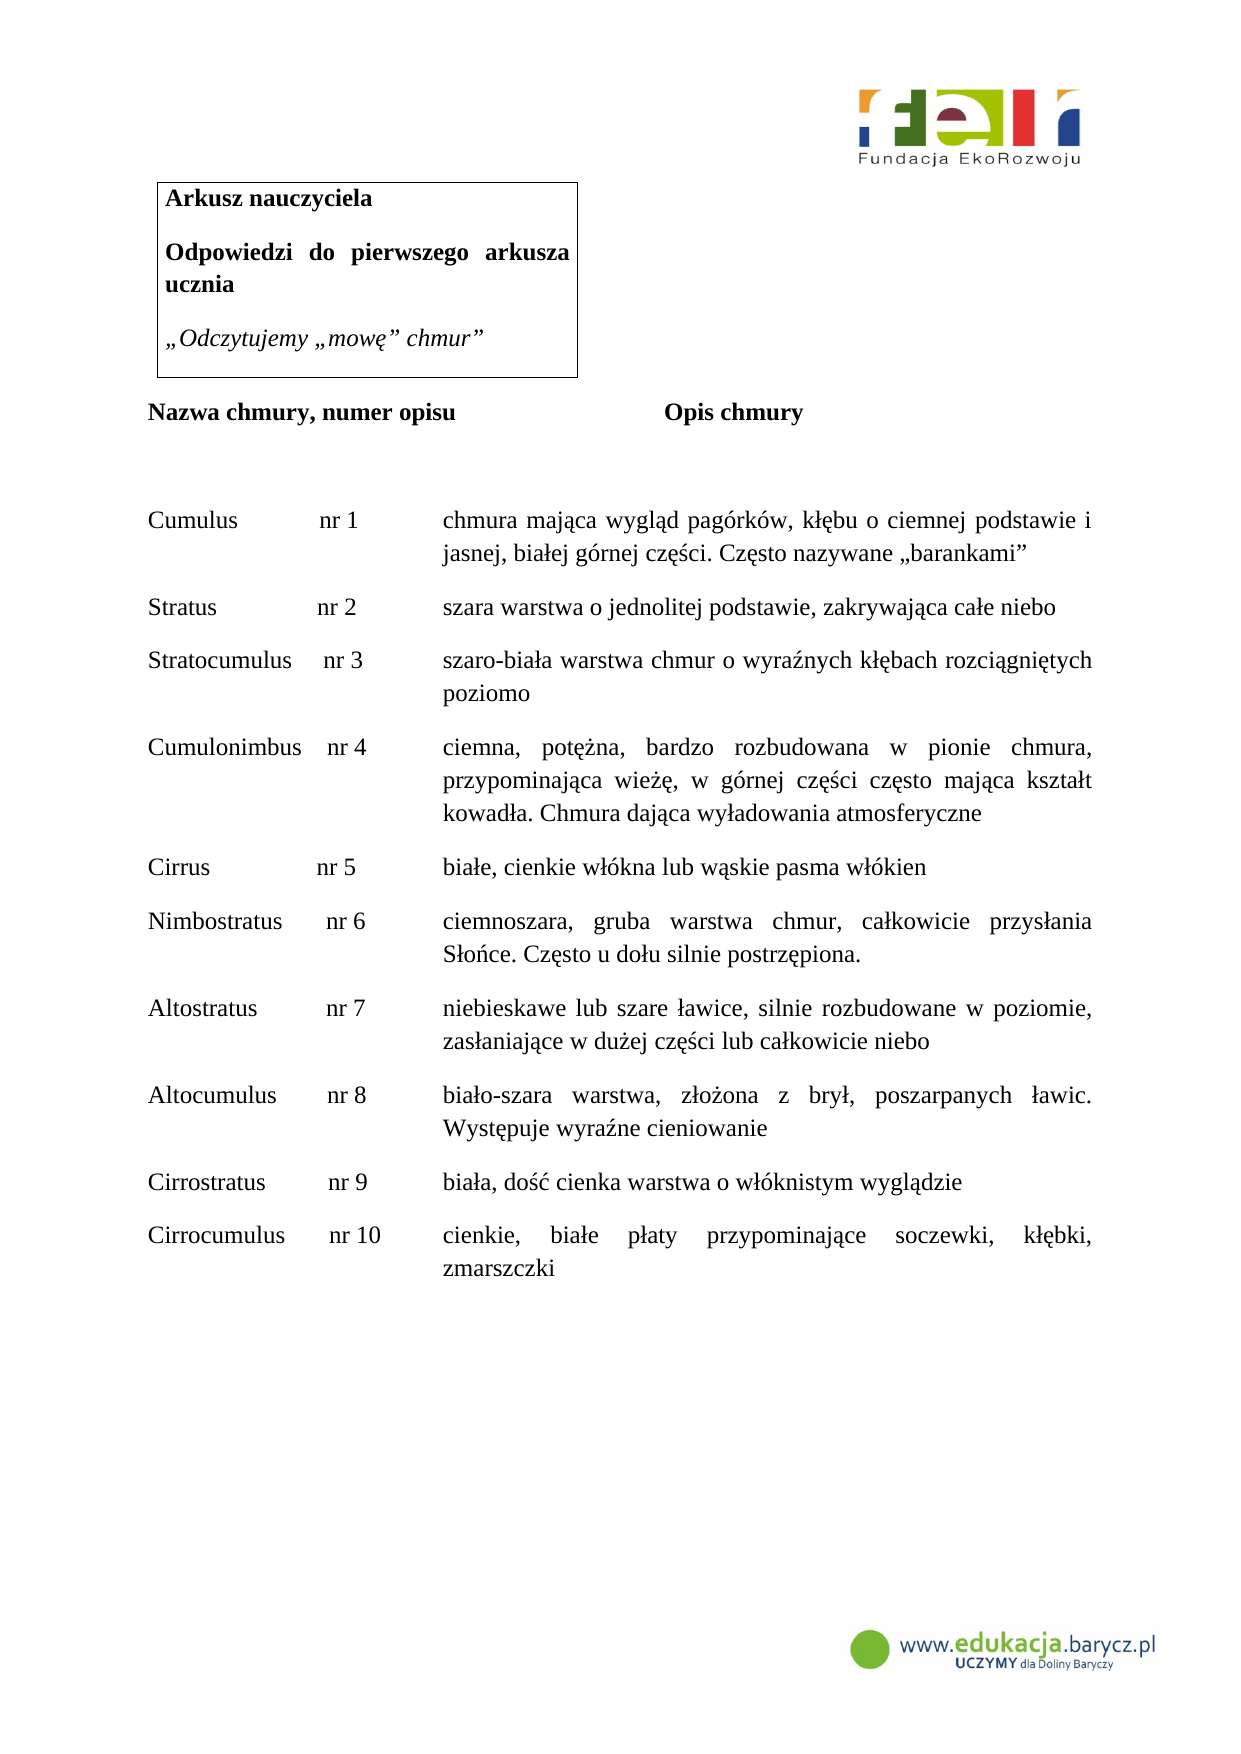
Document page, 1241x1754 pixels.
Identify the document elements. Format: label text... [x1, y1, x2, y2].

text Cumulonimbus nr 4 ciemna, potężna, bardzo rozbudowana w pionie chmura, przypominająca wieżę, w górnej części często mająca kształt kowadła. Chmura dająca wyładowania atmosferyczne [148, 732, 1093, 827]
text Cumulus nr 1 chmura mająca wygląd pagórków, kłębu o ciemnej podstawie i jasnej, białej górnej części. Często nazywane „barankami” [148, 505, 1093, 566]
text Cirrus nr 5 białe, cienkie włókna lub wąskie pasma włókien [148, 852, 1093, 881]
text Stratocumulus nr 3 szaro-biała warstwa chmur o wyraźnych kłębach rozciągniętych poziomo [148, 645, 1093, 707]
text Cirrostratus nr 9 biała, dość cienka warstwa o włóknistym wyglądzie [148, 1167, 1093, 1195]
picture [845, 73, 1093, 182]
picture [0, 1606, 1241, 1754]
text Altocumulus nr 8 biało-szara warstwa, złożona z brył, poszarpanych ławic. Występuje wyraźne cieniowanie [148, 1080, 1093, 1142]
text Cirrocumulus nr 10 cienkie, białe płaty przypominające soczewki, kłębki, zmarszczki [148, 1221, 1093, 1282]
table_header Arkusz nauczyciela Odpowiedzi do pierwszego arkusza ucznia „Odczytujemy „mowę” chmur” [158, 183, 577, 377]
text Nimbostratus nr 6 ciemnoszara, gruba warstwa chmur, całkowicie przysłania Słońce. Często u dołu silnie postrzępiona. [148, 906, 1093, 968]
text Stratus nr 2 szara warstwa o jednolitej podstawie, zakrywająca całe niebo [148, 592, 1093, 620]
text Altostratus nr 7 niebieskawe lub szare ławice, silnie rozbudowane w poziomie, zasłaniające w dużej części lub całkowicie niebo [148, 993, 1093, 1055]
text Nazwa chmury, numer opisu Opis chmury [148, 397, 1093, 426]
